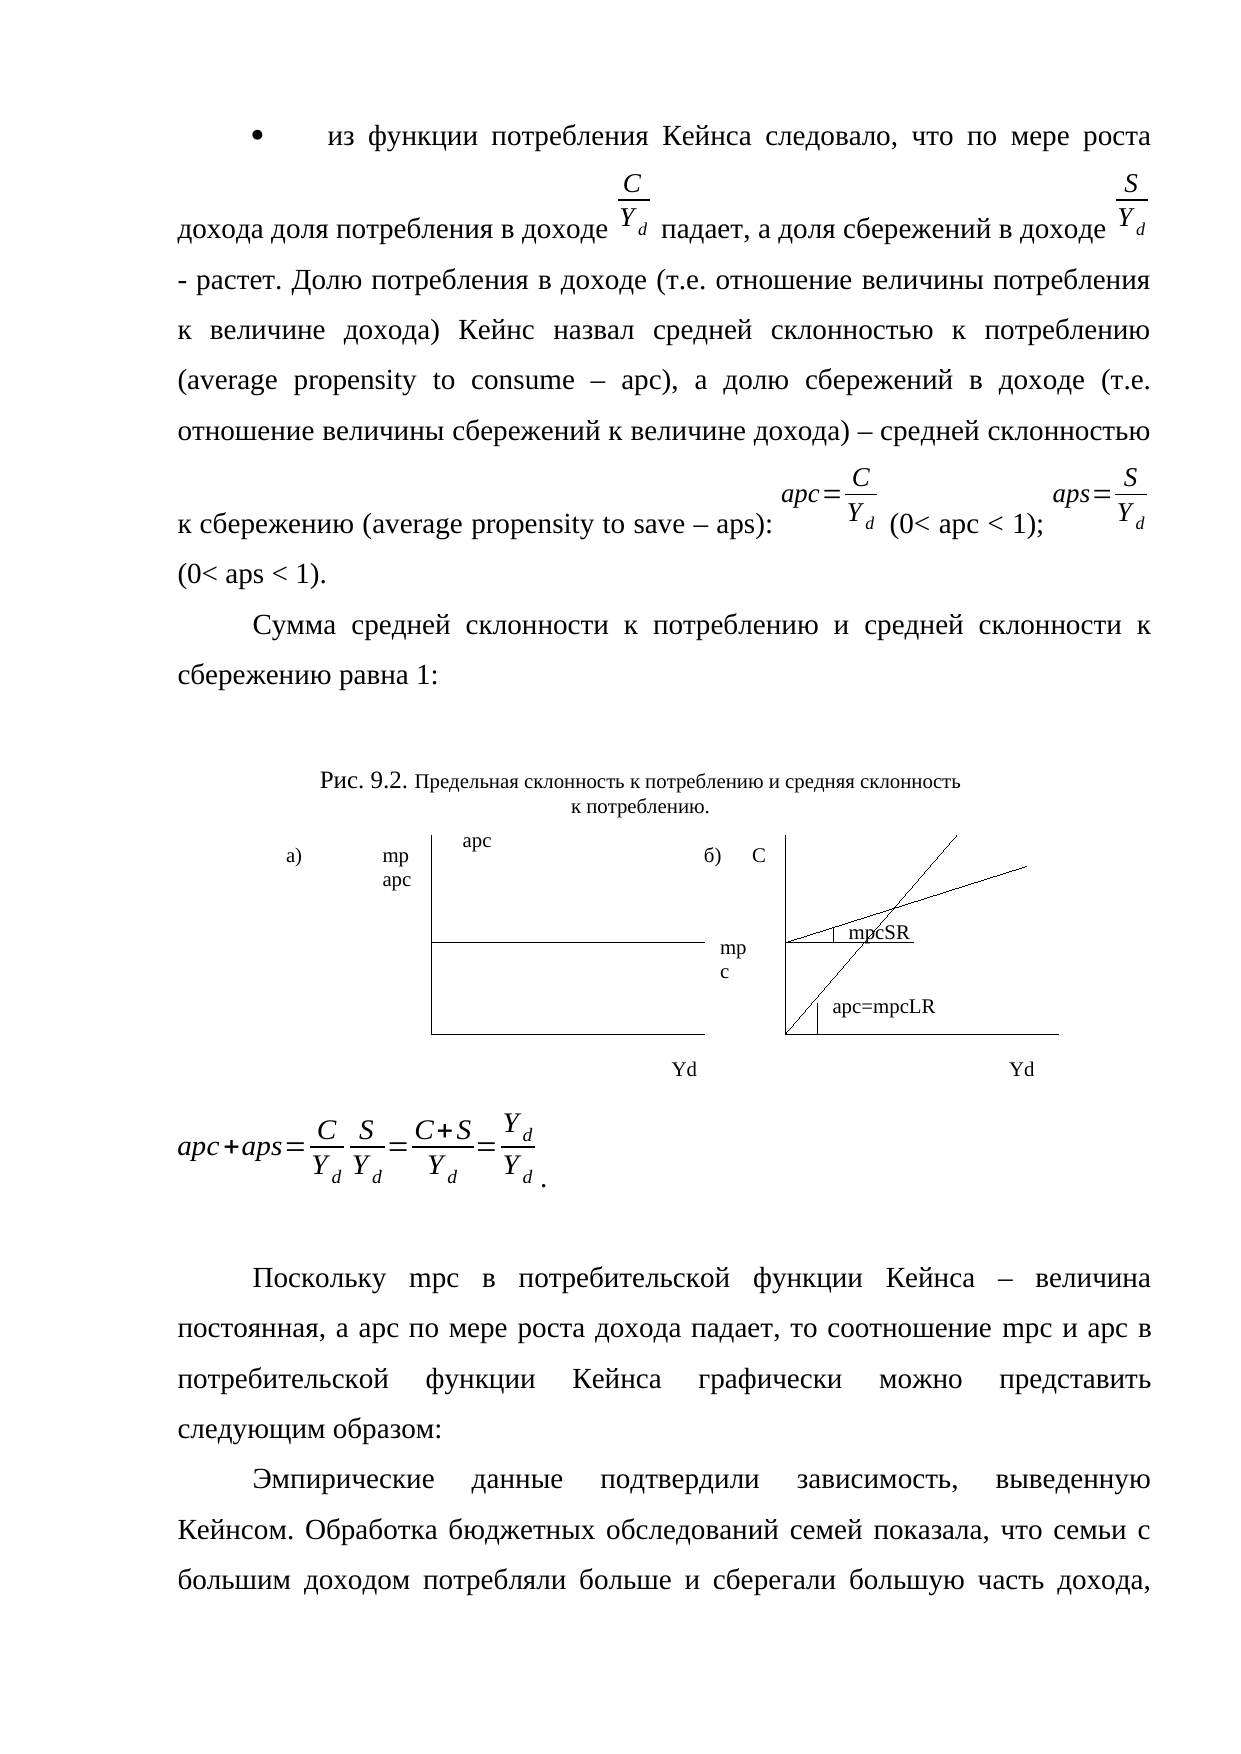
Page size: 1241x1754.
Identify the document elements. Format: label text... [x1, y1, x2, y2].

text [177, 1462, 1152, 1596]
text Сумма средней склонности к потреблению и средней склонности к сбережению равна 1: [177, 607, 1152, 691]
list из функции потребления Кейнса следовало, что по мере роста дохода доля потребления в доходе падает, а доля сбережений в доходе - растет. Долю потребления в доходе (т.е. отношение величины потребления к величине дохода) Кейнс назвал средней склонностью к потреблению (average propensity to consume – apc), а долю сбережений в доходе (т.е. отношение величины сбережений к величине дохода) – средней склонностью к сбережению (average propensity to save – aps): (0< apc < 1); (0< aps < 1). [177, 118, 1152, 590]
text . [177, 758, 1152, 1193]
text Поскольку mpc в потребительской функции Кейнса – величина постоянная, а аpc по мере роста дохода падает, то соотношение mpc и apc в потребительской функции Кейнса графически можно представить следующим образом: [177, 1260, 1152, 1445]
